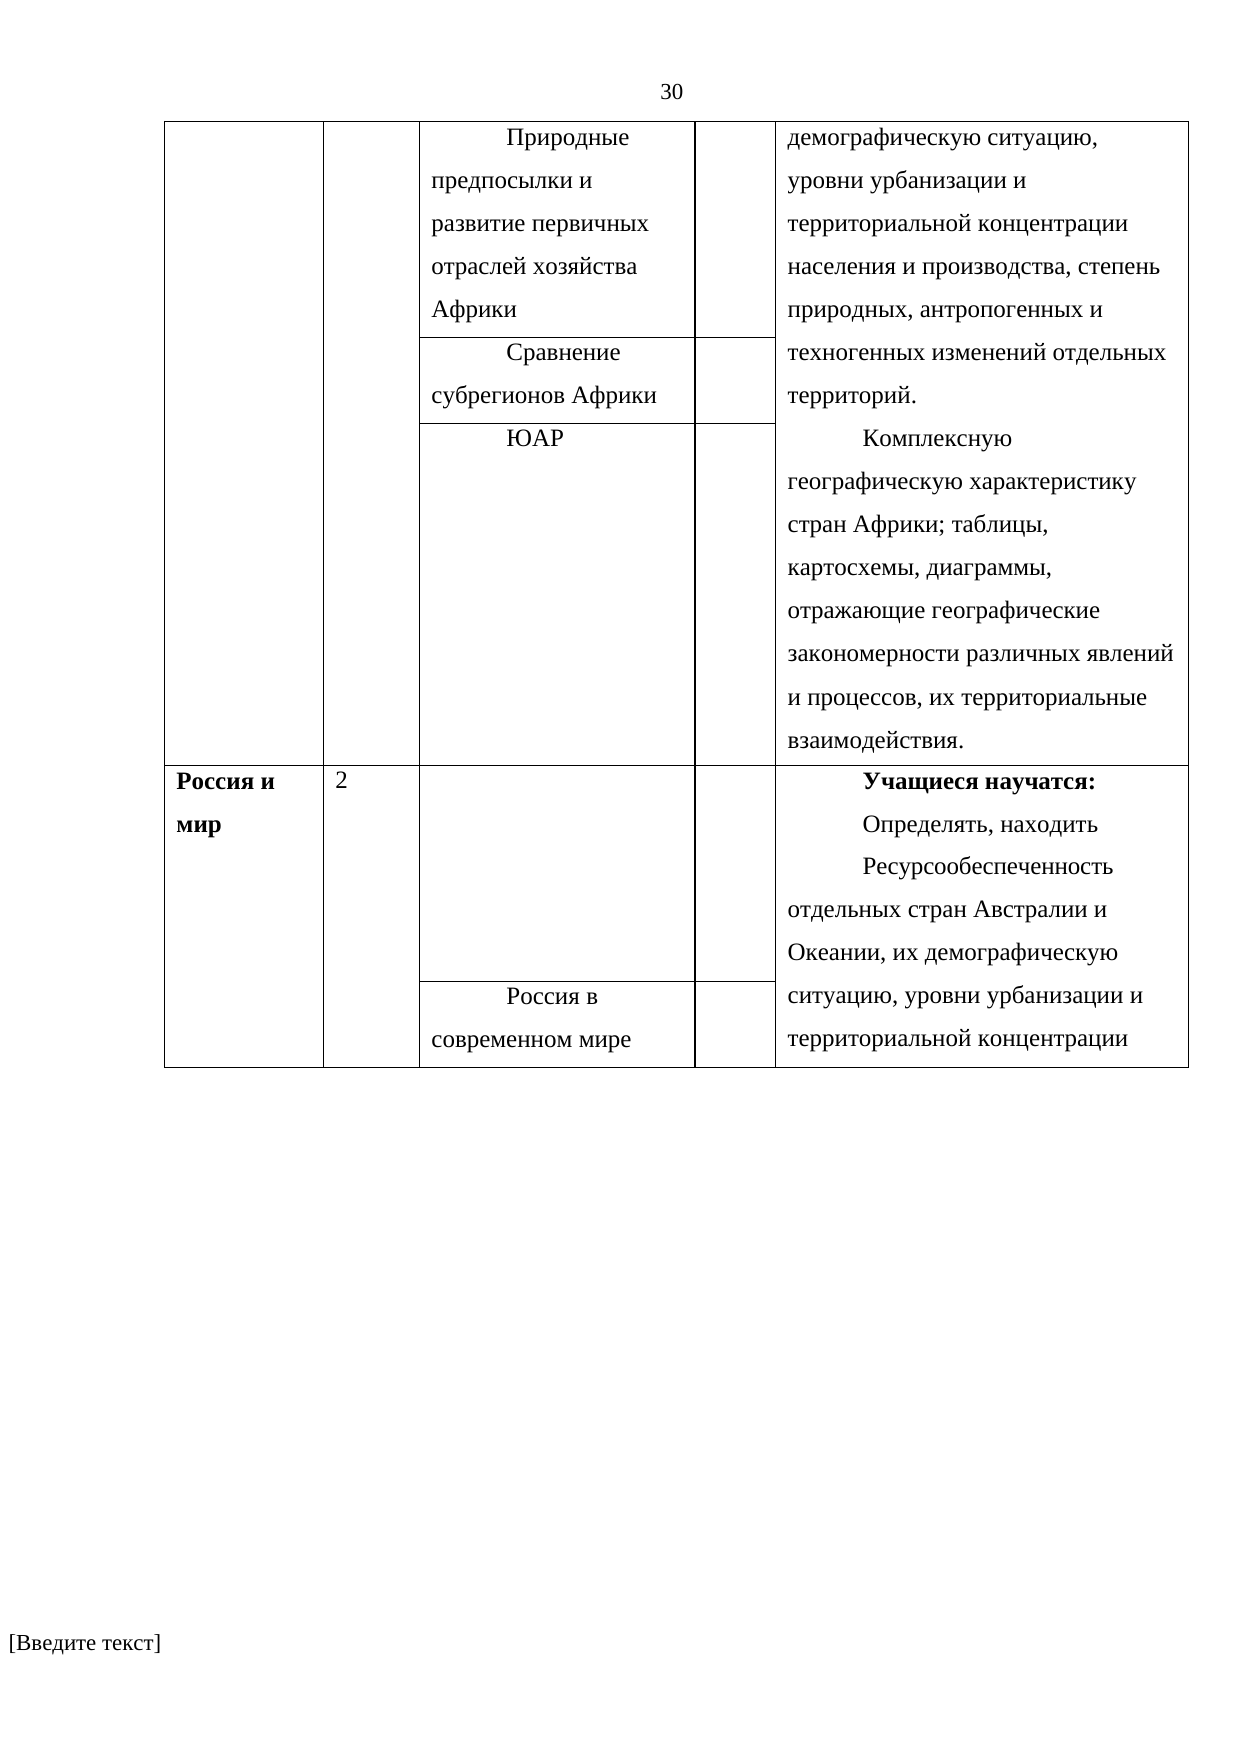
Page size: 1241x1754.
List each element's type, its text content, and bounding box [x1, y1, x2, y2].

table_cell 2 [324, 766, 419, 1067]
table_cell Сравнение субрегионов Африки [420, 338, 694, 423]
table_header [165, 122, 323, 765]
table_cell [696, 338, 775, 423]
table_cell [696, 982, 775, 1067]
table_cell [420, 766, 694, 981]
table_cell ЮАР [420, 424, 694, 765]
table_cell [696, 766, 775, 981]
table_header Природные предпосылки и развитие первичных отраслей хозяйства Африки [420, 122, 694, 337]
table_header [696, 122, 775, 337]
table_header демографическую ситуацию, уровни урбанизации и территориальной концентрации населения и производства, степень природных, антропогенных и техногенных изменений отдельных территорий. Комплексную географическую характеристику стран Африки; таблицы, картосхемы, диаграммы, отражающие географические закономерности различных явлений и процессов, их территориальные взаимодействия. [776, 122, 1188, 765]
table_cell Россия в современном мире [420, 982, 694, 1067]
table_cell [696, 424, 775, 765]
table_cell Учащиеся научатся: Определять, находить Ресурсообеспеченность отдельных стран Австралии и Океании, их демографическую ситуацию, уровни урбанизации и территориальной концентрации населения и производства, степень природных, антропогенных и техногенных изменений отдельных территорий. Составлять Комплексную географическую характеристику стран Австралии и Океании; таблицы, картосхемы, диаграммы, отражающие географические закономерности различных явлений и процессов, их территориальные взаимодействия. [776, 766, 1188, 1067]
table_header [324, 122, 419, 765]
table_cell Россия и мир [165, 766, 323, 1067]
